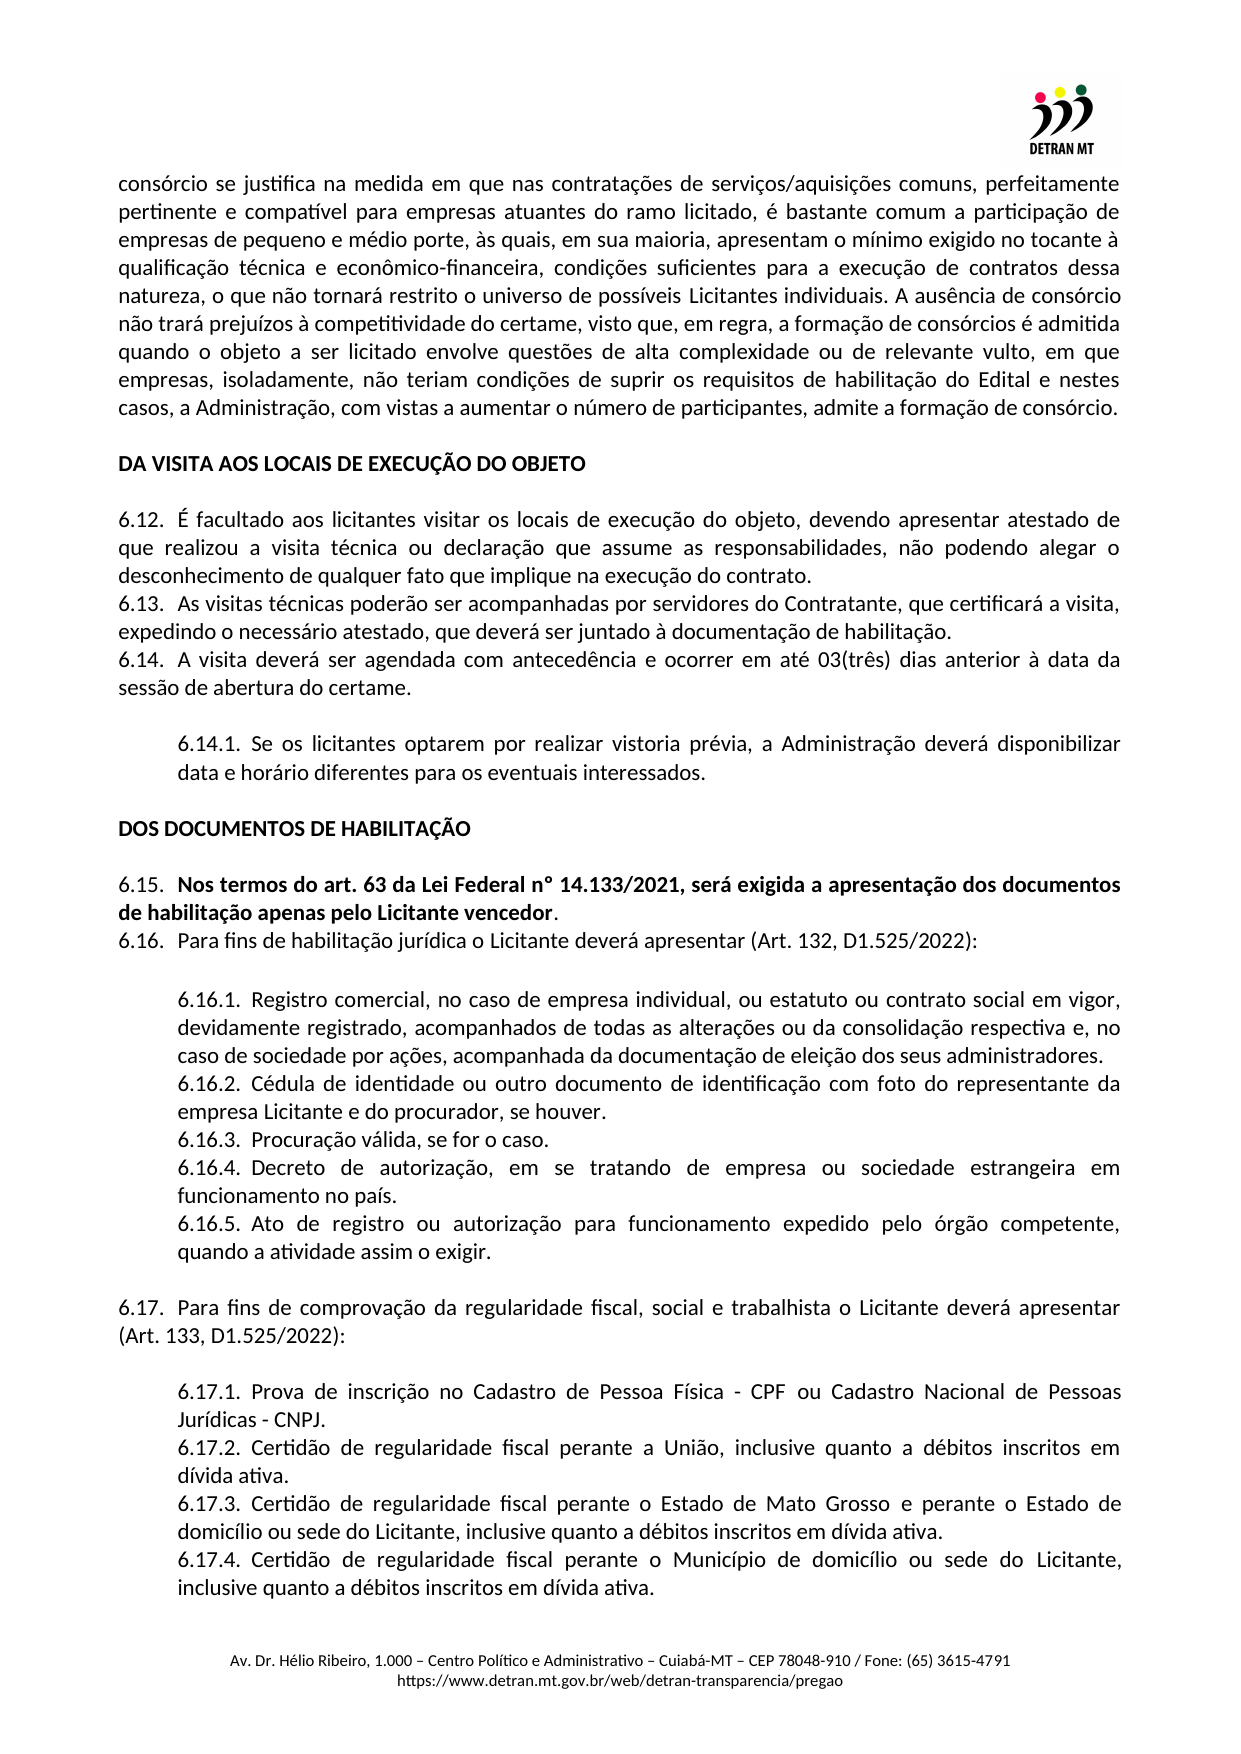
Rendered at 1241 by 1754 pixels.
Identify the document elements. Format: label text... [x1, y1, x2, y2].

list Para fins de comprovação da regularidade fiscal, social e trabalhista o Licitante deverá apresentar (Art. 133, D1.525/2022): [118, 1293, 1122, 1349]
list Certidão de regularidade fiscal perante o Estado de Mato Grosso e perante o Estado de domicílio ou sede do Licitante, inclusive quanto a débitos inscritos em dívida ativa. [177, 1489, 1122, 1545]
list A visita deverá ser agendada com antecedência e ocorrer em até 03(três) dias anterior à data da sessão de abertura do certame. [118, 646, 1122, 702]
list Certidão de regularidade fiscal perante a União, inclusive quanto a débitos inscritos em dívida ativa. [177, 1433, 1122, 1489]
list Certidão de regularidade fiscal perante o Município de domicílio ou sede do Licitante, inclusive quanto a débitos inscritos em dívida ativa. [177, 1545, 1122, 1601]
list Nos termos do art. 63 da Lei Federal nº 14.133/2021, será exigida a apresentação dos documentos de habilitação apenas pelo Licitante vencedor. [118, 870, 1122, 926]
picture [1000, 73, 1123, 170]
list As visitas técnicas poderão ser acompanhadas por servidores do Contratante, que certificará a visita, expedindo o necessário atestado, que deverá ser juntado à documentação de habilitação. [118, 589, 1122, 646]
list Ato de registro ou autorização para funcionamento expedido pelo órgão competente, quando a atividade assim o exigir. [177, 1209, 1122, 1265]
list Para fins de habilitação jurídica o Licitante deverá apresentar (Art. 132, D1.525/2022): [118, 926, 1122, 954]
text DA VISITA AOS LOCAIS DE EXECUÇÃO DO OBJETO [118, 449, 1122, 477]
text DOS DOCUMENTOS DE HABILITAÇÃO [118, 814, 1122, 842]
list Cédula de identidade ou outro documento de identificação com foto do representante da empresa Licitante e do procurador, se houver. [177, 1069, 1122, 1125]
list Prova de inscrição no Cadastro de Pessoa Física - CPF ou Cadastro Nacional de Pessoas Jurídicas - CNPJ. [177, 1377, 1122, 1433]
list Procuração válida, se for o caso. [177, 1125, 1122, 1153]
list Decreto de autorização, em se tratando de empresa ou sociedade estrangeira em funcionamento no país. [177, 1153, 1122, 1209]
list Se os licitantes optarem por realizar vistoria prévia, a Administração deverá disponibilizar data e horário diferentes para os eventuais interessados. [177, 729, 1122, 786]
list É facultado aos licitantes visitar os locais de execução do objeto, devendo apresentar atestado de que realizou a visita técnica ou declaração que assume as responsabilidades, não podendo alegar o desconhecimento de qualquer fato que implique na execução do contrato. [118, 505, 1122, 589]
list Registro comercial, no caso de empresa individual, ou estatuto ou contrato social em vigor, devidamente registrado, acompanhados de todas as alterações ou da consolidação respectiva e, no caso de sociedade por ações, acompanhada da documentação de eleição dos seus administradores. [177, 985, 1122, 1069]
